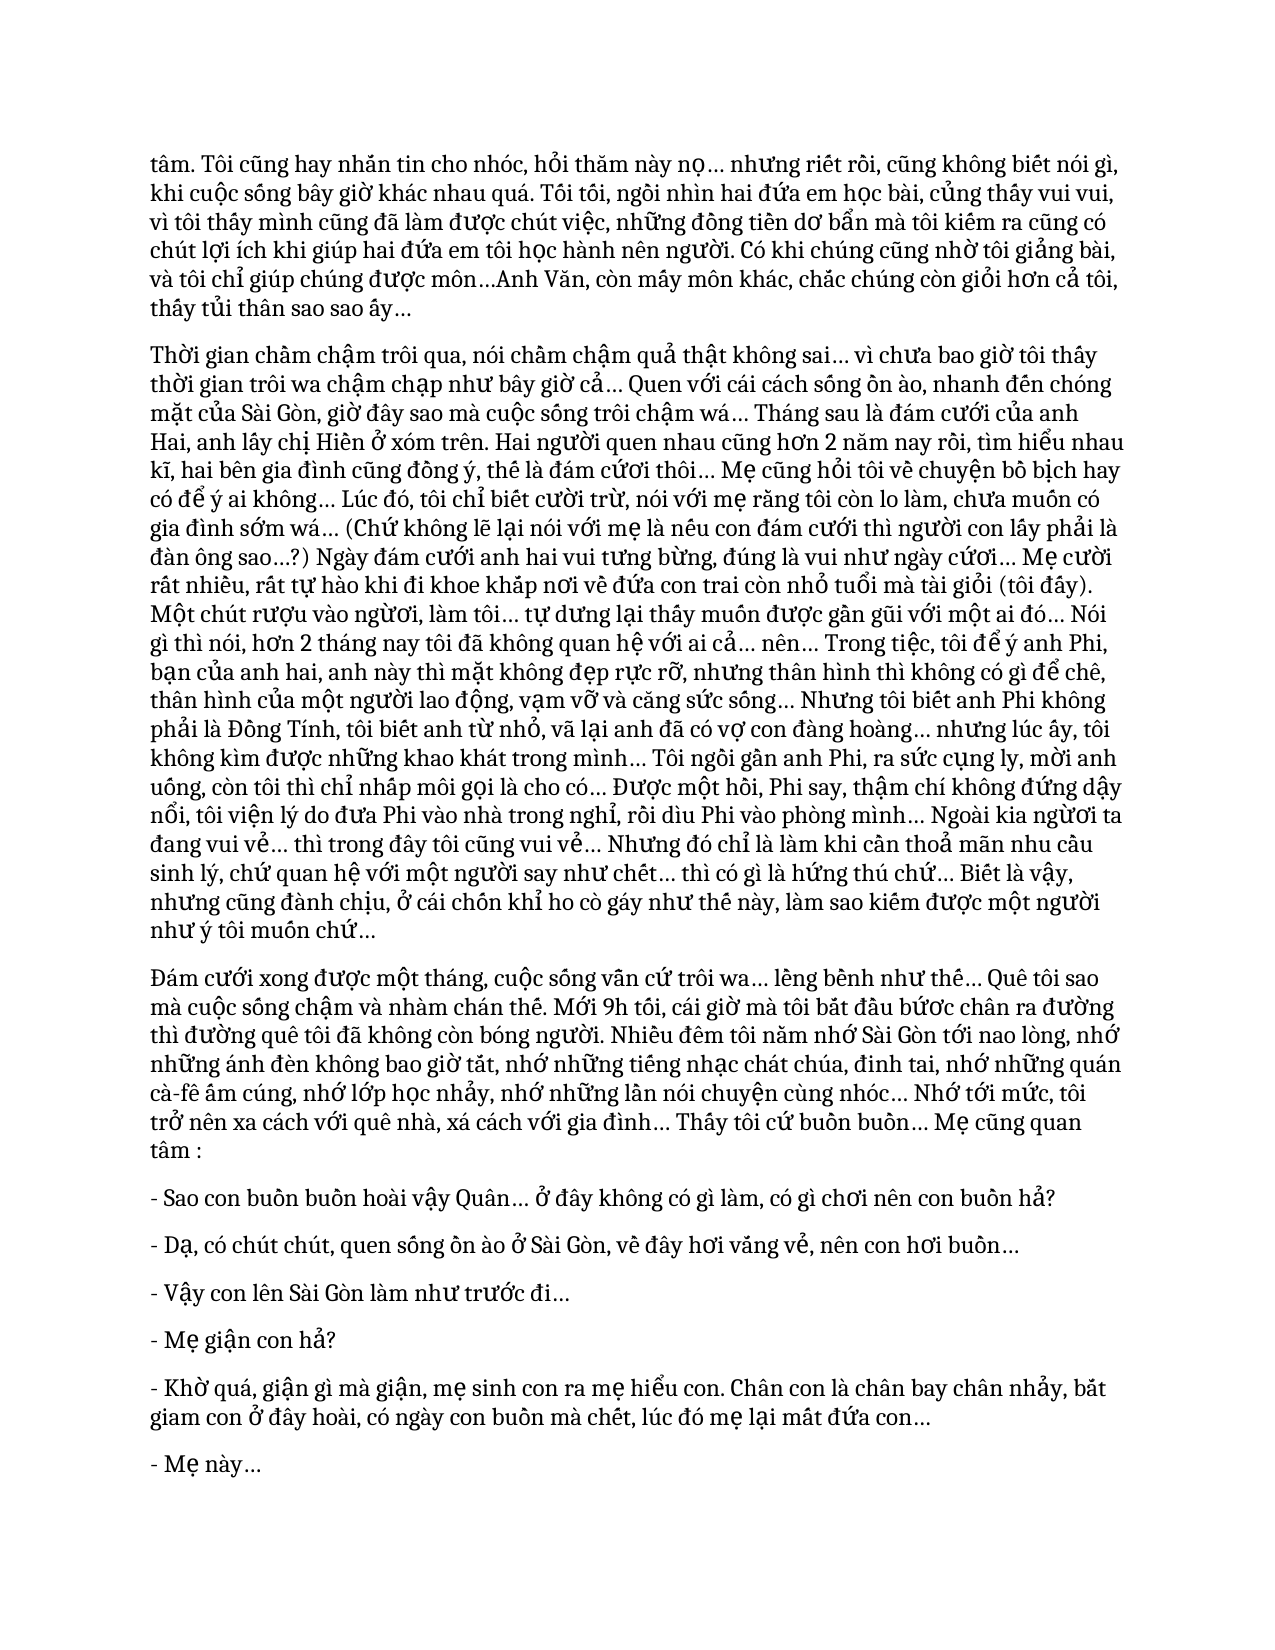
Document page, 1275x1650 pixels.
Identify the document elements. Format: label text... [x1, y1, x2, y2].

text - Mẹ này… [150, 1450, 1125, 1479]
text Thời gian chầm chậm trôi qua, nói chầm chậm quả thật không sai… vì chưa bao giờ tôi thấy thời gian trôi wa chậm chạp như bây giờ cả… Quen với cái cách sống ồn ào, nhanh đến chóng mặt của Sài Gòn, giờ đây sao mà cuộc sống trôi chậm wá… Tháng sau là đám cưới của anh Hai, anh lấy chị Hiền ở xóm trên. Hai người quen nhau cũng hơn 2 năm nay rồi, tìm hiểu nhau kĩ, hai bên gia đình cũng đồng ý, thế là đám cứơi thôi… Mẹ cũng hỏi tôi về chuyện bồ bịch hay có để ý ai không… Lúc đó, tôi chỉ biết cười trừ, nói với mẹ rằng tôi còn lo làm, chưa muốn có gia đình sớm wá… (Chứ không lẽ lại nói với mẹ là nếu con đám cưới thì người con lấy phải là đàn ông sao…?) Ngày đám cưới anh hai vui tưng bừng, đúng là vui như ngày cứơi… Mẹ cười rất nhiều, rất tự hào khi đi khoe khắp nơi về đứa con trai còn nhỏ tuổi mà tài giỏi (tôi đấy). Một chút rượu vào ngừơi, làm tôi… tự dưng lại thấy muốn được gần gũi với một ai đó… Nói gì thì nói, hơn 2 tháng nay tôi đã không quan hệ với ai cả… nên… Trong tiệc, tôi để ý anh Phi, bạn của anh hai, anh này thì mặt không đẹp rực rỡ, nhưng thân hình thì không có gì để chê, thân hình của một người lao động, vạm vỡ và căng sức sống… Nhưng tôi biết anh Phi không phải là Đồng Tính, tôi biết anh từ nhỏ, vã lại anh đã có vợ con đàng hoàng… nhưng lúc ấy, tôi không kìm được những khao khát trong mình… Tôi ngồi gần anh Phi, ra sức cụng ly, mời anh uống, còn tôi thì chỉ nhấp môi gọi là cho có… Được một hồi, Phi say, thậm chí không đứng dậy nổi, tôi viện lý do đưa Phi vào nhà trong nghỉ, rồi dìu Phi vào phòng mình… Ngoài kia ngừơi ta đang vui vẻ… thì trong đây tôi cũng vui vẻ… Nhưng đó chỉ là làm khi cần thoả mãn nhu cầu sinh lý, chứ quan hệ với một người say như chết… thì có gì là hứng thú chứ… Biết là vậy, nhưng cũng đành chịu, ở cái chốn khỉ ho cò gáy như thế này, làm sao kiếm được một người như ý tôi muốn chứ… [150, 341, 1125, 945]
text - Dạ, có chút chút, quen sống ồn ào ở Sài Gòn, về đây hơi vắng vẻ, nên con hơi buồn… [150, 1231, 1125, 1260]
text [150, 150, 1125, 322]
text - Sao con buồn buồn hoài vậy Quân… ở đây không có gì làm, có gì chơi nên con buồn hả? [150, 1184, 1125, 1212]
text Đám cưới xong được một tháng, cuộc sống vẫn cứ trôi wa… lềng bềnh như thế… Quê tôi sao mà cuộc sống chậm và nhàm chán thế. Mới 9h tối, cái giờ mà tôi bắt đầu bứơc chân ra đường thì đường quê tôi đã không còn bóng người. Nhiều đêm tôi nằm nhớ Sài Gòn tới nao lòng, nhớ những ánh đèn không bao giờ tắt, nhớ những tiếng nhạc chát chúa, đinh tai, nhớ những quán cà-fê ấm cúng, nhớ lớp học nhảy, nhớ những lần nói chuyện cùng nhóc… Nhớ tới mức, tôi trở nên xa cách với quê nhà, xá cách với gia đình… Thấy tôi cứ buồn buồn… Mẹ cũng quan tâm : [150, 964, 1125, 1165]
text - Vậy con lên Sài Gòn làm như trước đi… [150, 1279, 1125, 1307]
text - Mẹ giận con hả? [150, 1326, 1125, 1355]
text - Khờ quá, giận gì mà giận, mẹ sinh con ra mẹ hiểu con. Chân con là chân bay chân nhảy, bắt giam con ở đây hoài, có ngày con buồn mà chết, lúc đó mẹ lại mất đứa con… [150, 1374, 1125, 1431]
